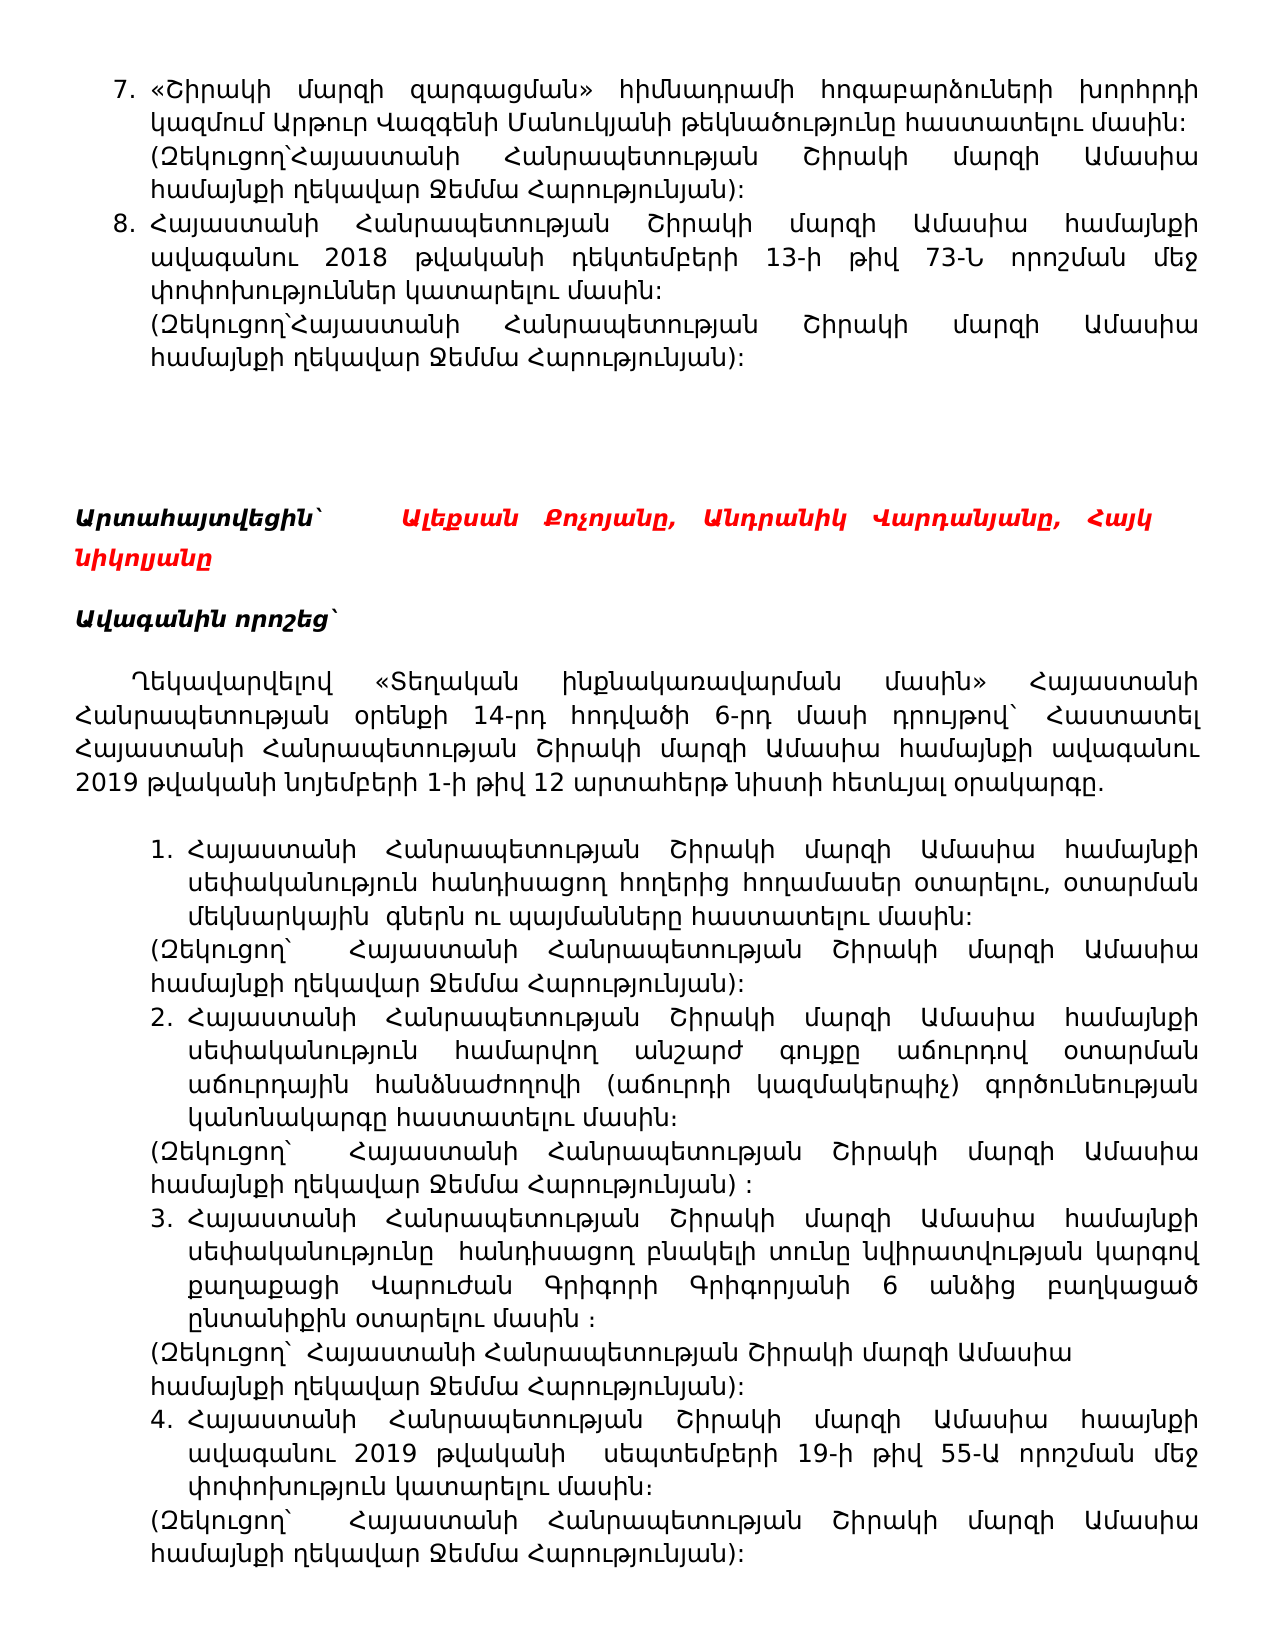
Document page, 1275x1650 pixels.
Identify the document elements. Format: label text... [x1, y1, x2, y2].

list Հայաստանի Հանրապետության Շիրակի մարզի Ամասիա համայնքի սեփականություն հանդիսացող հողերից հողամասեր օտարելու, օտարման մեկնարկային գներն ու պայմանները հաստատելու մասին: [150, 835, 1200, 931]
list Հայաստանի Հանրապետության Շիրակի մարզի Ամասիա համայնքի սեփականություն համարվող անշարժ գույքը աճուրդով օտարման աճուրդային հանձնաժողովի (աճուրդի կազմակերպիչ) գործունեության կանոնակարգը հաստատելու մասին։ [150, 1003, 1200, 1132]
text (Զեկուցող՝ Հայաստանի Հանրապետության Շիրակի մարզի Ամասիա համայնքի ղեկավար Ջեմմա Հարությունյան): [150, 1506, 1200, 1568]
text (Զեկուցող՝ Հայաստանի Հանրապետության Շիրակի մարզի Ամասիա համայնքի ղեկավար Ջեմմա Հարությունյան) : [150, 1137, 1200, 1199]
text (Զեկուցող՝ Հայաստանի Հանրապետության Շիրակի մարզի Ամասիա համայնքի ղեկավար Ջեմմա Հարությունյան): [150, 1338, 1200, 1401]
list Հայաստանի Հանրապետության Շիրակի մարզի Ամասիա համայնքի սեփականությունը հանդիսացող բնակելի տունը նվիրատվության կարգով քաղաքացի Վարուժան Գրիգորի Գրիգորյանի 6 անձից բաղկացած ընտանիքին օտարելու մասին ։ [150, 1204, 1200, 1334]
text Ղեկավարվելով «Տեղական ինքնակառավարման մասին» Հայաստանի Հանրապետության օրենքի 14-րդ հոդվածի 6-րդ մասի դրույթով` Հաստատել Հայաստանի Հանրապետության Շիրակի մարզի Ամասիա համայնքի ավագանու 2019 թվականի նոյեմբերի 1-ի թիվ 12 արտահերթ նիստի հետևյալ օրակարգը. [75, 667, 1200, 797]
text Ավագանին որոշեց` [75, 606, 1153, 633]
list (Զեկուցող՝Հայաստանի Հանրապետության Շիրակի մարզի Ամասիա համայնքի ղեկավար Ջեմմա Հարությունյան): [150, 310, 1200, 372]
list «Շիրակի մարզի զարգացման» հիմնադրամի հոգաբարձուների խորհրդի կազմում Արթուր Վազգենի Մանուկյանի թեկնածությունը հաստատելու մասին: [112, 75, 1200, 138]
text (Զեկուցող՝ Հայաստանի Հանրապետության Շիրակի մարզի Ամասիա համայնքի ղեկավար Ջեմմա Հարությունյան): [150, 936, 1200, 998]
list Հայաստանի Հանրապետության Շիրակի մարզի Ամասիա համայնքի ավագանու 2018 թվականի դեկտեմբերի 13-ի թիվ 73-Ն որոշման մեջ փոփոխություններ կատարելու մասին: [112, 209, 1200, 305]
list Հայաստանի Հանրապետության Շիրակի մարզի Ամասիա հաայնքի ավագանու 2019 թվականի սեպտեմբերի 19-ի թիվ 55-Ա որոշման մեջ փոփոխություն կատարելու մասին։ [150, 1405, 1200, 1501]
list (Զեկուցող՝Հայաստանի Հանրապետության Շիրակի մարզի Ամասիա համայնքի ղեկավար Ջեմմա Հարությունյան): [150, 142, 1200, 205]
text Արտահայտվեցին` Ալեքսան Քոչոյանը, Անդրանիկ Վարդանյանը, Հայկ նիկոլյանը [75, 506, 1153, 572]
